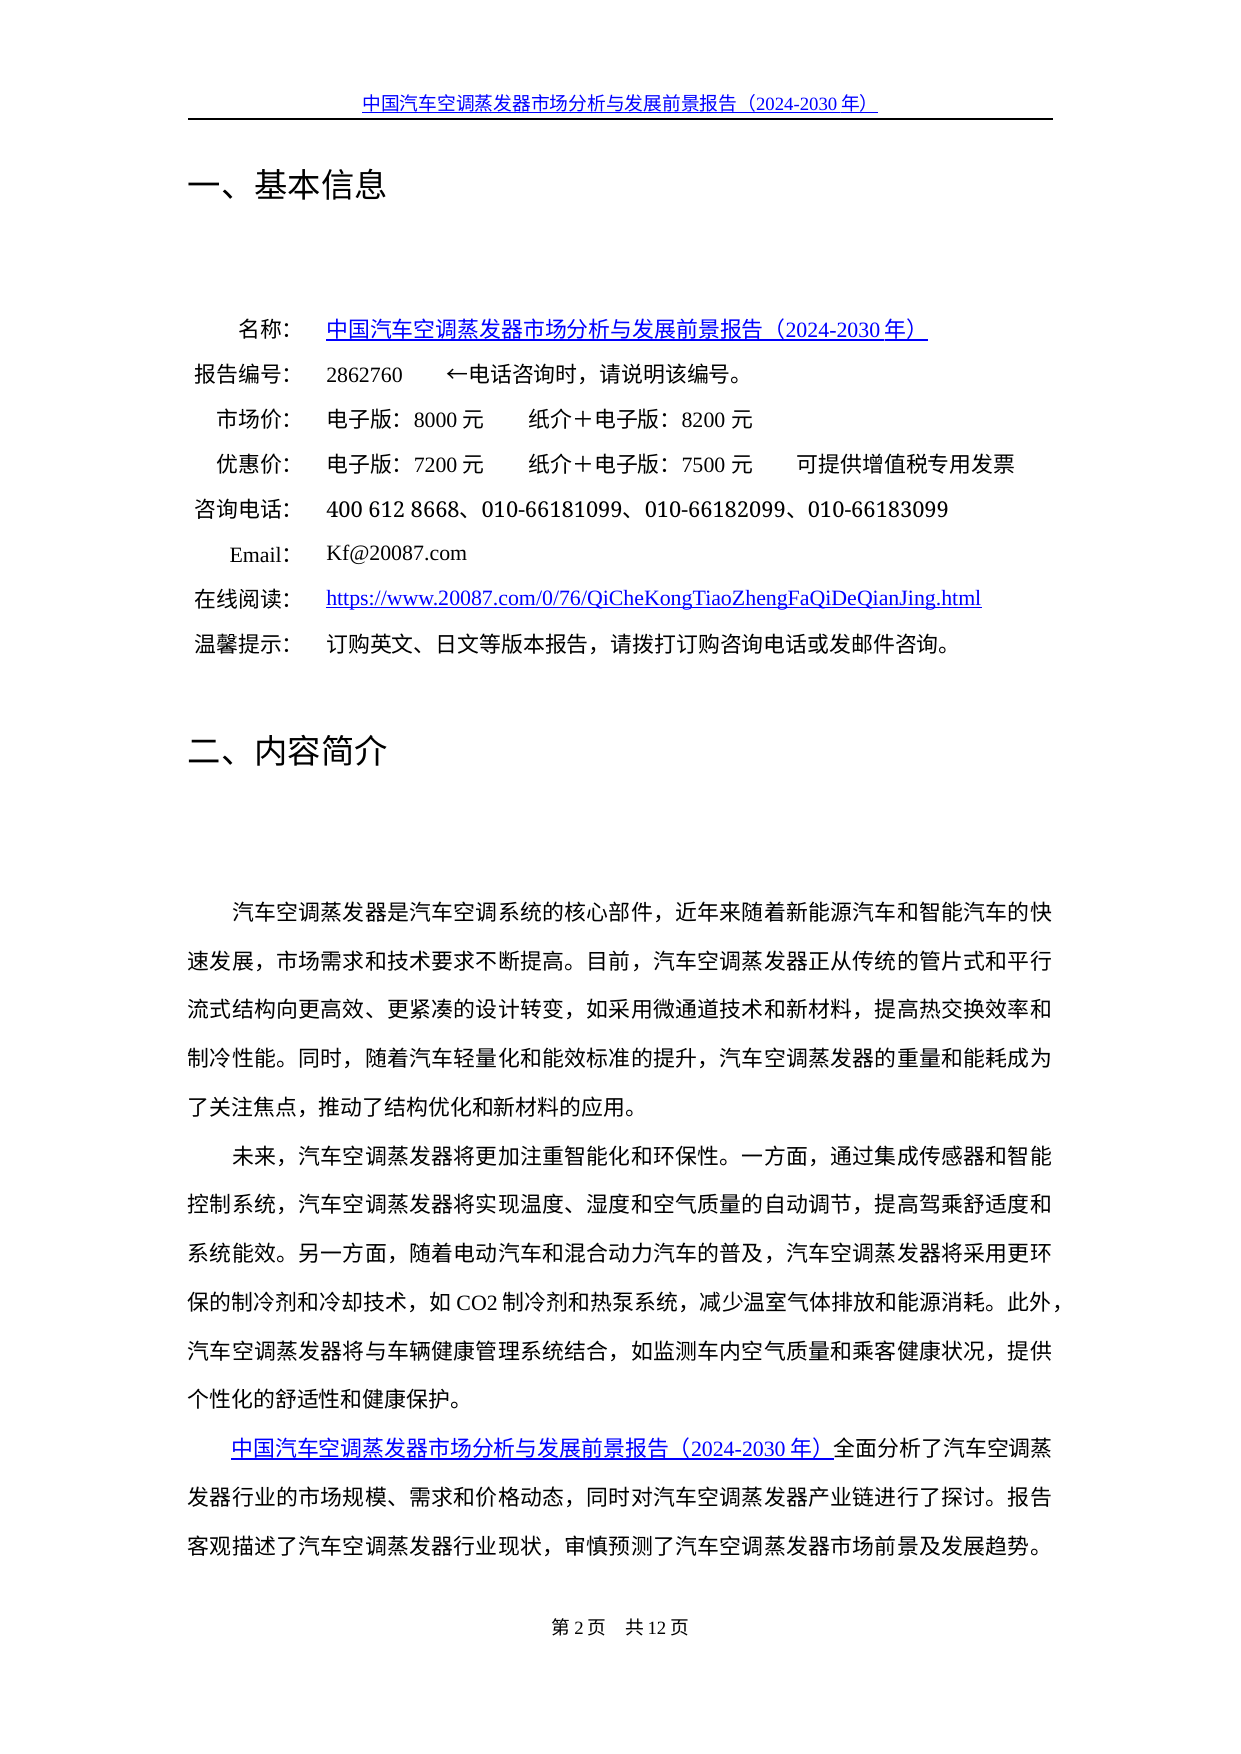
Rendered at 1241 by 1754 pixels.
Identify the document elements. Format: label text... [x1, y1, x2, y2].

table_header 名称： [167, 312, 315, 357]
table_cell [315, 582, 1073, 627]
table_cell 报告编号： [167, 357, 315, 402]
table_cell 优惠价： [167, 447, 315, 492]
table_cell 温馨提示： [167, 627, 315, 672]
table_cell 400 612 8668、010-66181099、010-66182099、010-66183099 [315, 492, 1073, 537]
title 二、内容简介 [187, 717, 1053, 782]
table_cell 订购英文、日文等版本报告，请拨打订购咨询电话或发邮件咨询。 [315, 627, 1073, 672]
table_header 中国汽车空调蒸发器市场分析与发展前景报告（2024-2030年） [315, 312, 1073, 357]
table_cell 市场价： [167, 402, 315, 447]
table_cell 电子版：8000 元 纸介＋电子版：8200 元 [315, 402, 1073, 447]
table_cell 电子版：7200 元 纸介＋电子版：7500 元 可提供增值税专用发票 [315, 447, 1073, 492]
table_cell Email： [167, 537, 315, 582]
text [187, 894, 1053, 1561]
table_cell Kf@20087.com [315, 537, 1073, 582]
title 一、基本信息 [187, 150, 1053, 215]
table_cell 2862760 ←电话咨询时，请说明该编号。 [315, 357, 1073, 402]
table_cell 在线阅读： [167, 582, 315, 627]
table_cell 咨询电话： [167, 492, 315, 537]
